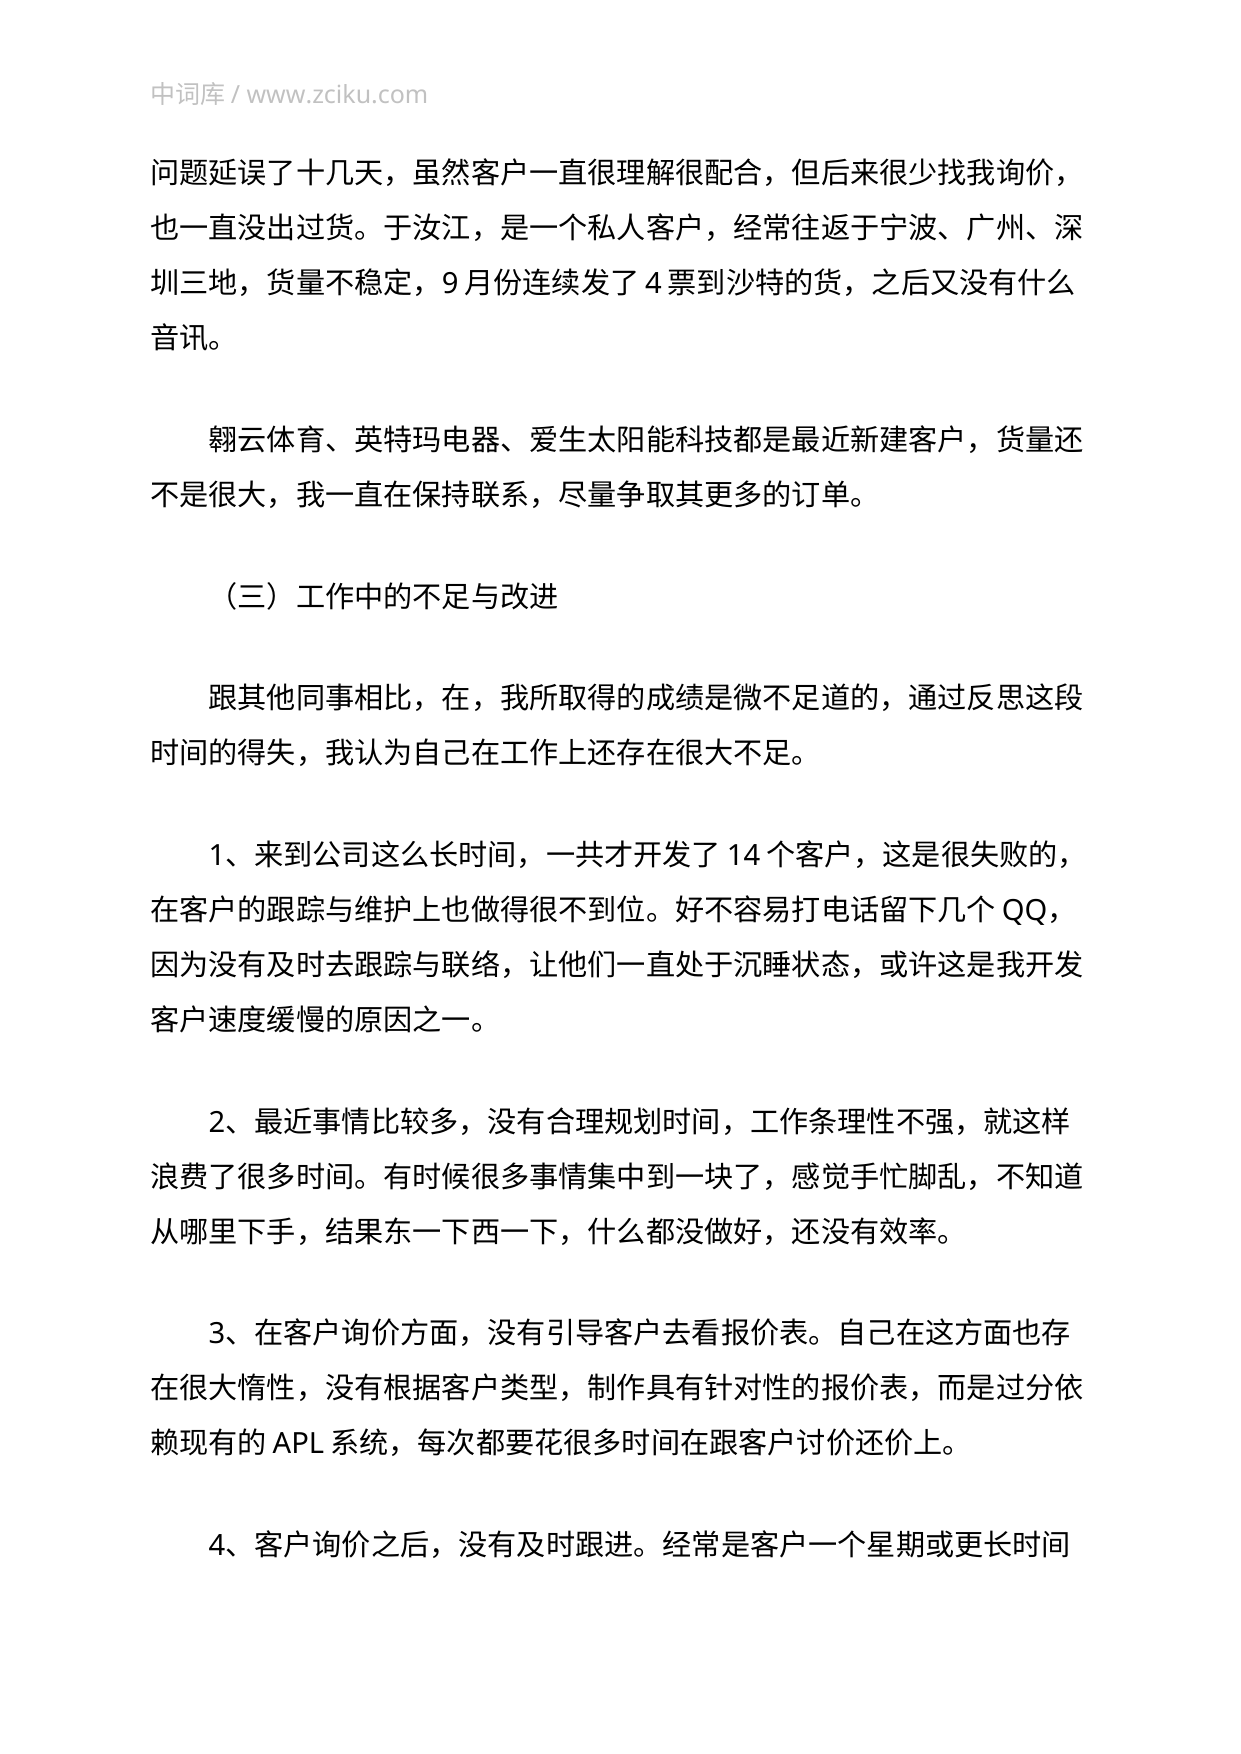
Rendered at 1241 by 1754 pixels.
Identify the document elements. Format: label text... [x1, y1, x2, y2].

text 跟其他同事相比，在，我所取得的成绩是微不足道的，通过反思这段时间的得失，我认为自己在工作上还存在很大不足。 [150, 675, 1090, 772]
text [150, 150, 1090, 357]
text 3、在客户询价方面，没有引导客户去看报价表。自己在这方面也存在很大惰性，没有根据客户类型，制作具有针对性的报价表，而是过分依赖现有的APL系统，每次都要花很多时间在跟客户讨价还价上。 [150, 1310, 1090, 1462]
text 1、来到公司这么长时间，一共才开发了14个客户，这是很失败的，在客户的跟踪与维护上也做得很不到位。好不容易打电话留下几个QQ，因为没有及时去跟踪与联络，让他们一直处于沉睡状态，或许这是我开发客户速度缓慢的原因之一。 [150, 832, 1090, 1039]
text 翱云体育、英特玛电器、爱生太阳能科技都是最近新建客户，货量还不是很大，我一直在保持联系，尽量争取其更多的订单。 [150, 417, 1090, 514]
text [150, 1522, 1090, 1564]
text （三）工作中的不足与改进 [150, 573, 1090, 616]
text 2、最近事情比较多，没有合理规划时间，工作条理性不强，就这样浪费了很多时间。有时候很多事情集中到一块了，感觉手忙脚乱，不知道从哪里下手，结果东一下西一下，什么都没做好，还没有效率。 [150, 1098, 1090, 1251]
